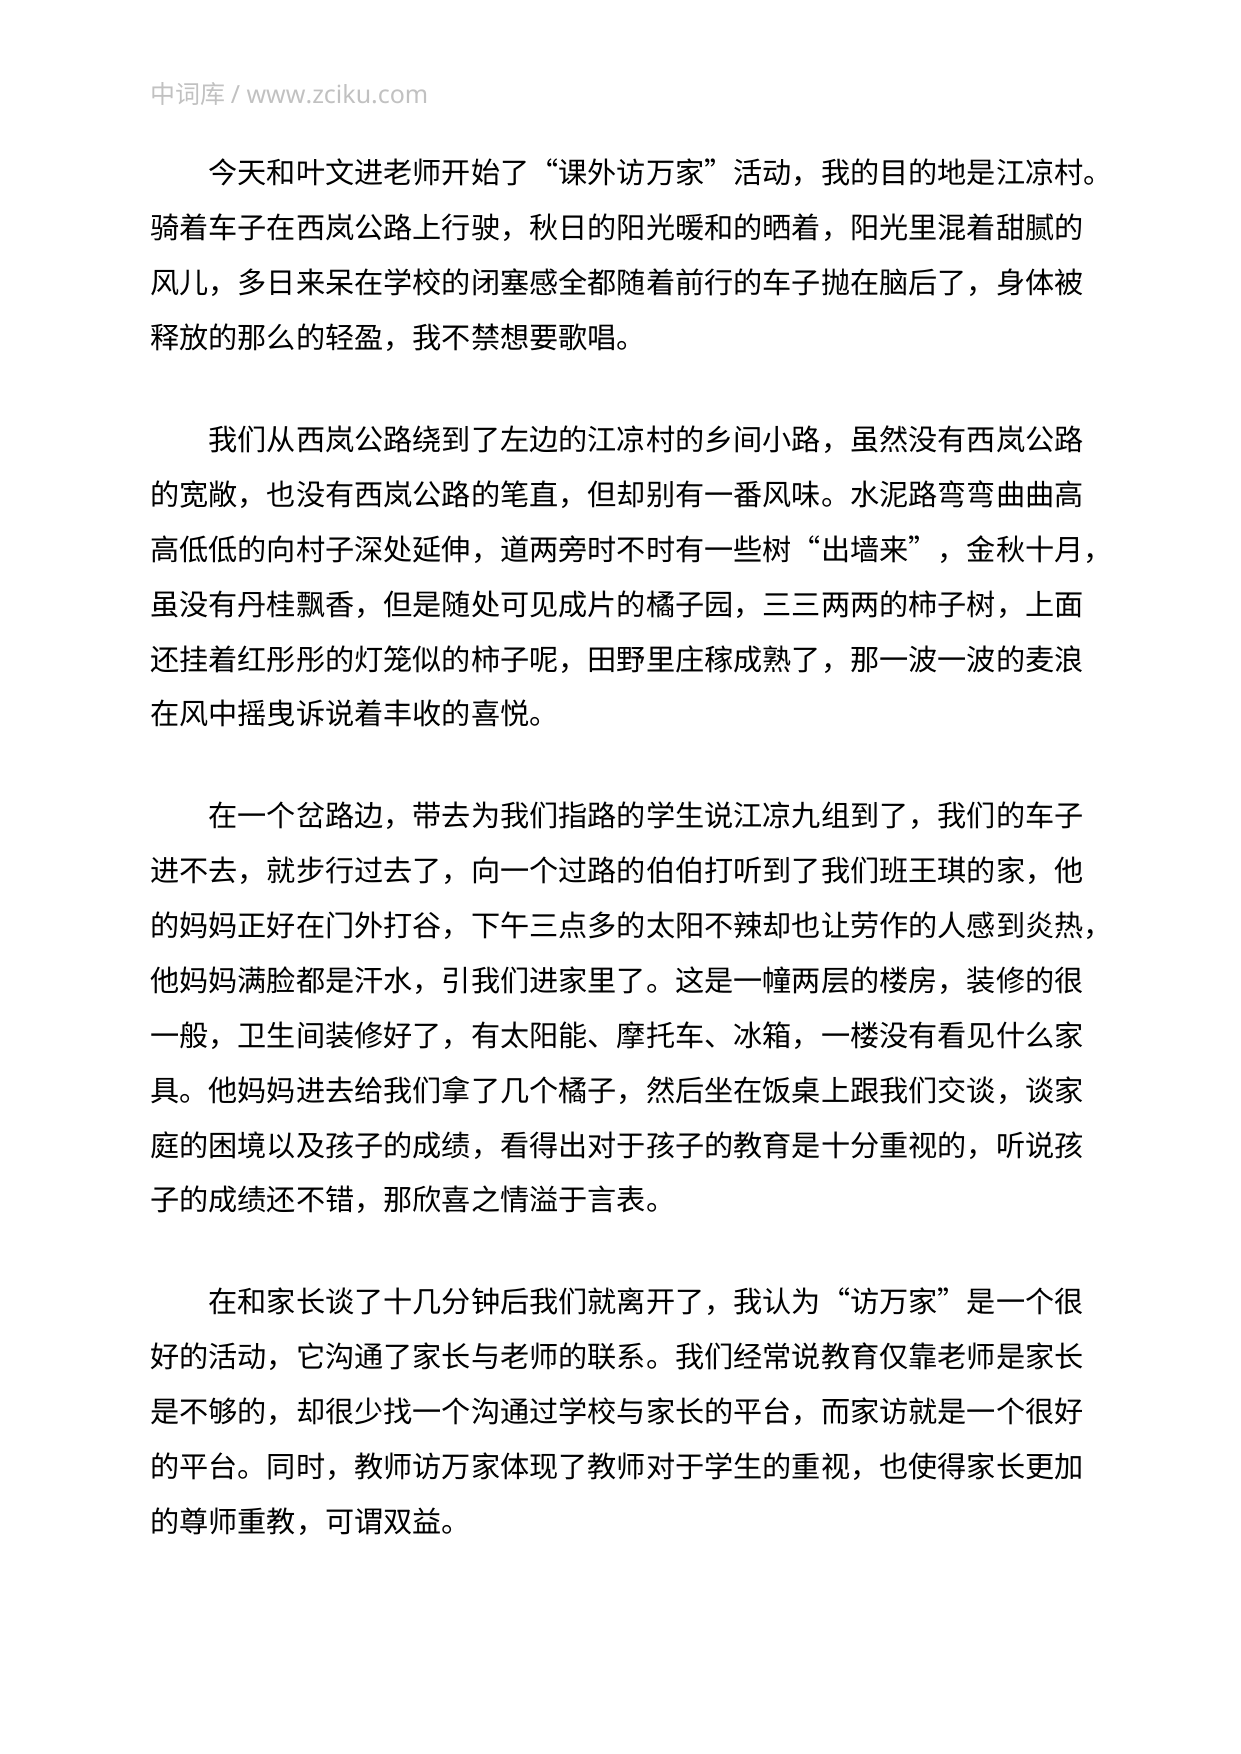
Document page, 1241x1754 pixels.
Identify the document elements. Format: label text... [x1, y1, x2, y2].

text 我们从西岚公路绕到了左边的江凉村的乡间小路，虽然没有西岚公路的宽敞，也没有西岚公路的笔直，但却别有一番风味。水泥路弯弯曲曲高高低低的向村子深处延伸，道两旁时不时有一些树“出墙来”，金秋十月，虽没有丹桂飘香，但是随处可见成片的橘子园，三三两两的柿子树，上面还挂着红彤彤的灯笼似的柿子呢，田野里庄稼成熟了，那一波一波的麦浪在风中摇曳诉说着丰收的喜悦。 [150, 416, 1090, 733]
text 在一个岔路边，带去为我们指路的学生说江凉九组到了，我们的车子进不去，就步行过去了，向一个过路的伯伯打听到了我们班王琪的家，他的妈妈正好在门外打谷，下午三点多的太阳不辣却也让劳作的人感到炎热，他妈妈满脸都是汗水，引我们进家里了。这是一幢两层的楼房，装修的很一般，卫生间装修好了，有太阳能、摩托车、冰箱，一楼没有看见什么家具。他妈妈进去给我们拿了几个橘子，然后坐在饭桌上跟我们交谈，谈家庭的困境以及孩子的成绩，看得出对于孩子的教育是十分重视的，听说孩子的成绩还不错，那欣喜之情溢于言表。 [150, 793, 1090, 1219]
text 在和家长谈了十几分钟后我们就离开了，我认为“访万家”是一个很好的活动，它沟通了家长与老师的联系。我们经常说教育仅靠老师是家长是不够的，却很少找一个沟通过学校与家长的平台，而家访就是一个很好的平台。同时，教师访万家体现了教师对于学生的重视，也使得家长更加的尊师重教，可谓双益。 [150, 1279, 1090, 1541]
text 今天和叶文进老师开始了“课外访万家”活动，我的目的地是江凉村。骑着车子在西岚公路上行驶，秋日的阳光暖和的晒着，阳光里混着甜腻的风儿，多日来呆在学校的闭塞感全都随着前行的车子抛在脑后了，身体被释放的那么的轻盈，我不禁想要歌唱。 [150, 150, 1090, 357]
